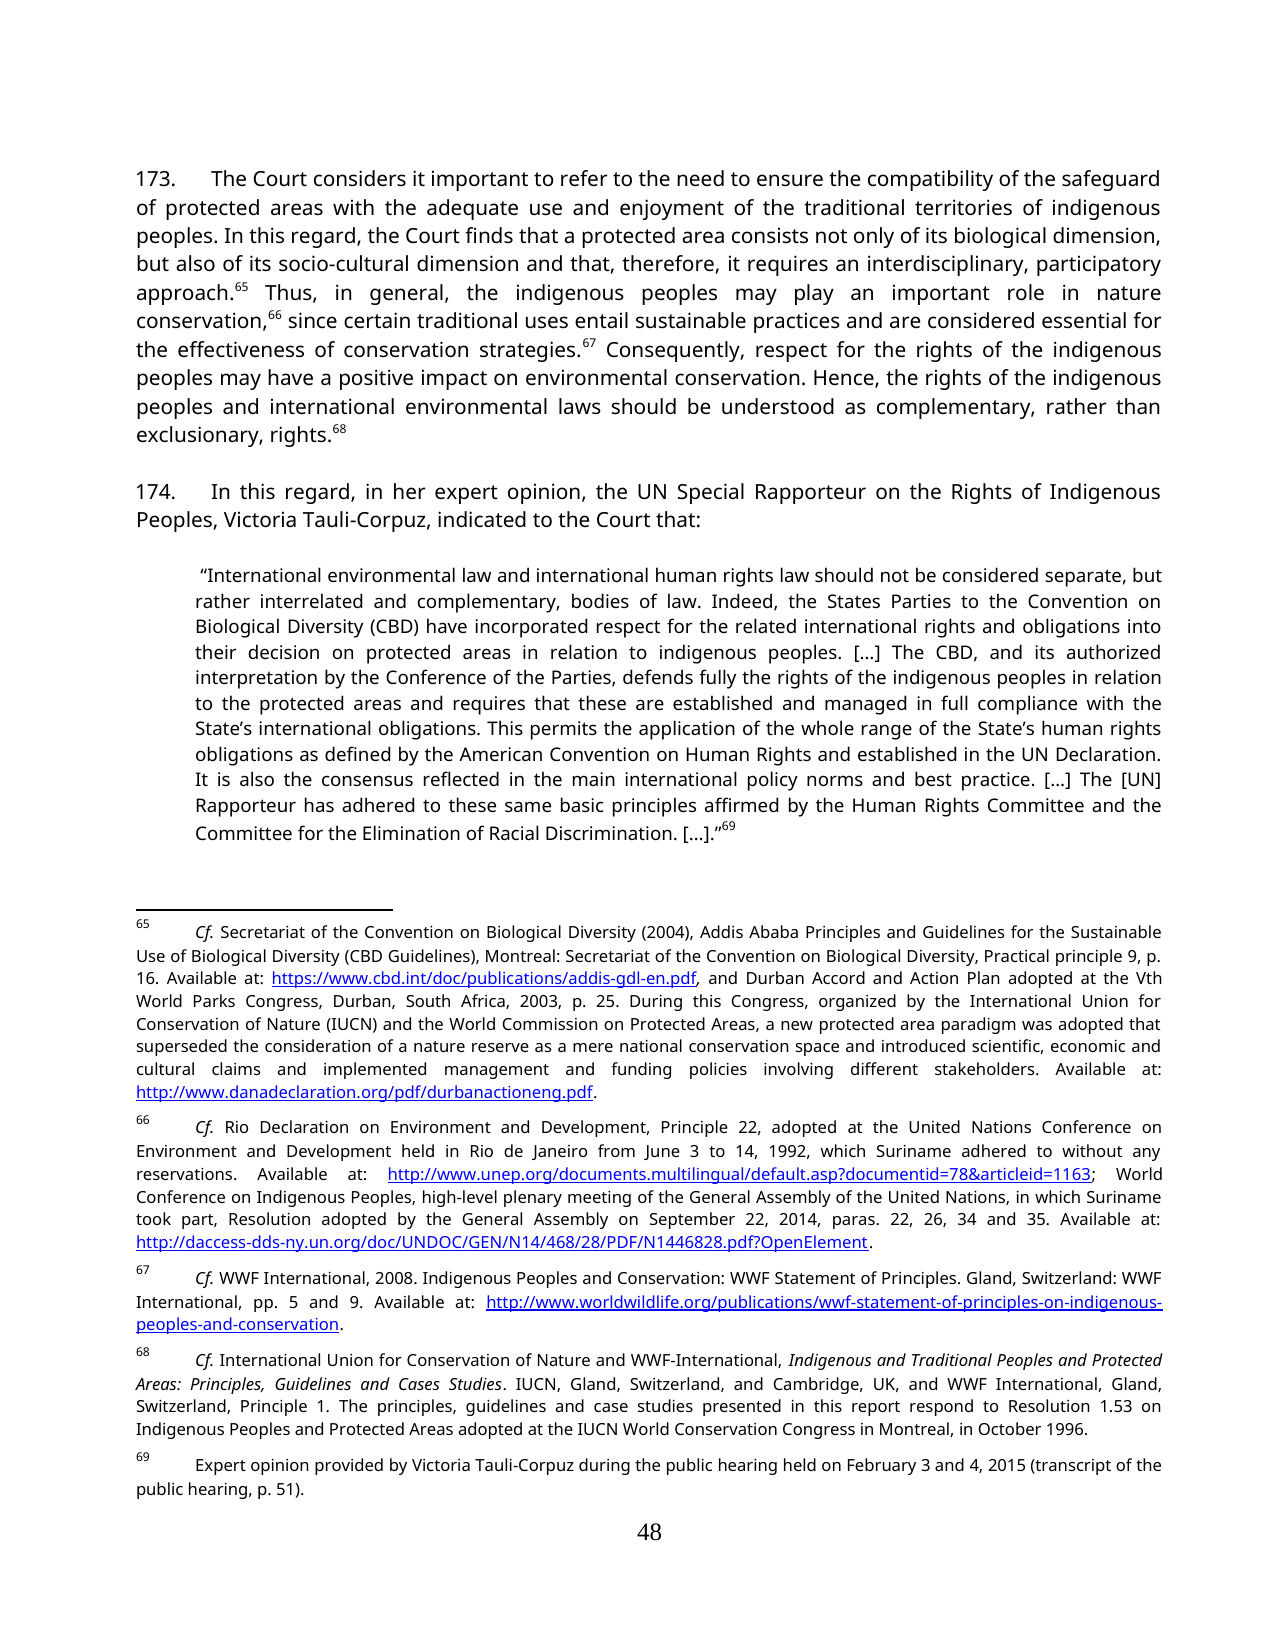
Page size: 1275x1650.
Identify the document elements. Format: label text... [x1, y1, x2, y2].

list In this regard, in her expert opinion, the UN Special Rapporteur on the Rights of Indigenous Peoples, Victoria Tauli-Corpuz, indicated to the Court that: [135, 477, 1163, 534]
list The Court considers it important to refer to the need to ensure the compatibility of the safeguard of protected areas with the adequate use and enjoyment of the traditional territories of indigenous peoples. In this regard, the Court finds that a protected area consists not only of its biological dimension, but also of its socio-cultural dimension and that, therefore, it requires an interdisciplinary, participatory approach. Thus, in general, the indigenous peoples may play an important role in nature conservation, since certain traditional uses entail sustainable practices and are considered essential for the effectiveness of conservation strategies. Consequently, respect for the rights of the indigenous peoples may have a positive impact on environmental conservation. Hence, the rights of the indigenous peoples and international environmental laws should be understood as complementary, rather than exclusionary, rights. [135, 164, 1163, 449]
text “International environmental law and international human rights law should not be considered separate, but rather interrelated and complementary, bodies of law. Indeed, the States Parties to the Convention on Biological Diversity (CBD) have incorporated respect for the related international rights and obligations into their decision on protected areas in relation to indigenous peoples. […] The CBD, and its authorized interpretation by the Conference of the Parties, defends fully the rights of the indigenous peoples in relation to the protected areas and requires that these are established and managed in full compliance with the State’s international obligations. This permits the application of the whole range of the State’s human rights obligations as defined by the American Convention on Human Rights and established in the UN Declaration. It is also the consensus reflected in the main international policy norms and best practice. […] The [UN] Rapporteur has adhered to these same basic principles affirmed by the Human Rights Committee and the Committee for the Elimination of Racial Discrimination. […].” [195, 562, 1163, 846]
